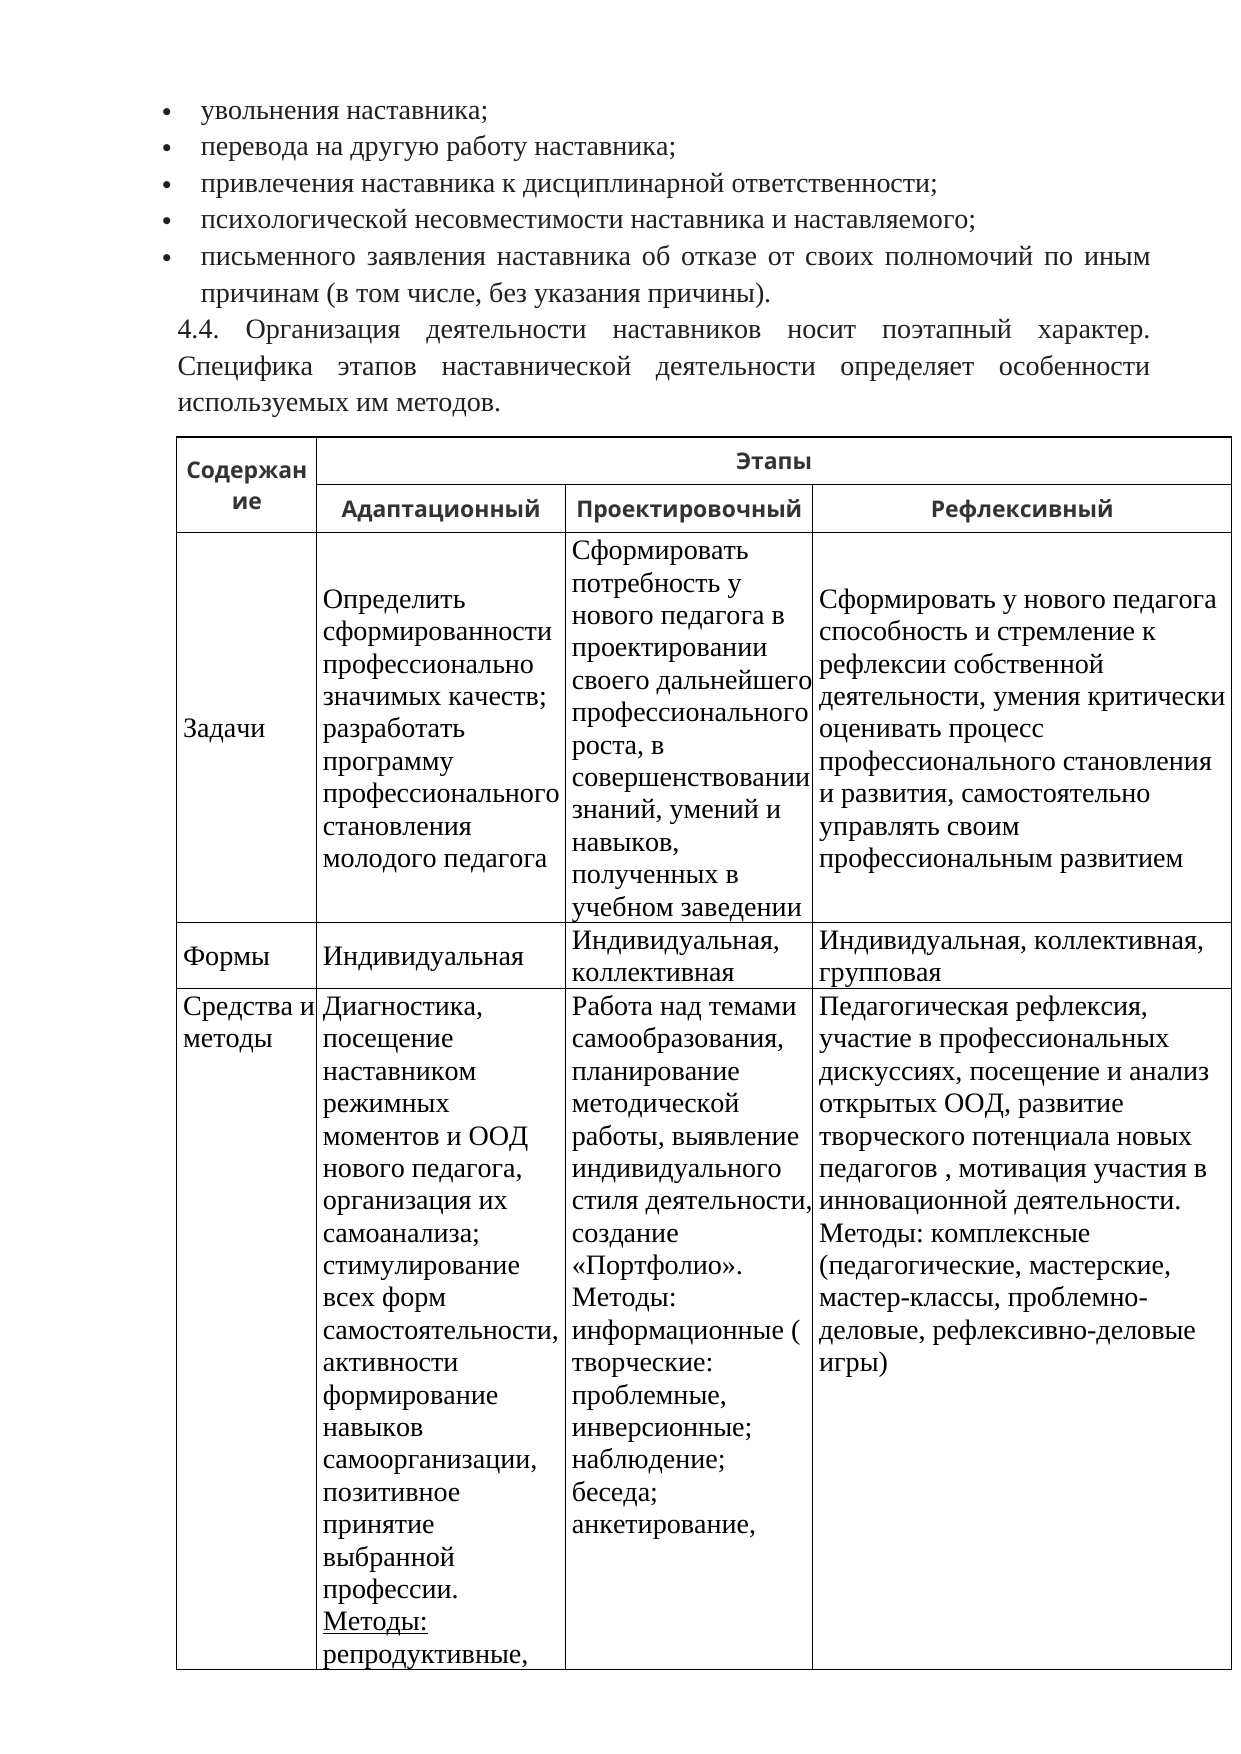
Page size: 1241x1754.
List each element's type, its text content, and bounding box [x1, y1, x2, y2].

table_cell Проектировочный [566, 485, 812, 532]
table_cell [566, 989, 812, 1669]
table_cell Индивидуальная, коллективная, групповая [813, 923, 1231, 988]
text 4.4. Организация деятельности наставников носит поэтапный характер. Специфика этапов наставнической деятельности определяет особенности используемых им методов. [177, 308, 1152, 418]
table_cell Формы [177, 923, 316, 988]
list привлечения наставника к дисциплинарной ответственности; [163, 162, 1152, 198]
table_cell Определить сформированности профессионально значимых качеств; разработать программу профессионального становления молодого педагога [317, 533, 565, 922]
list увольнения наставника; [163, 89, 1152, 125]
list перевода на другую работу наставника; [163, 125, 1152, 162]
table_cell Адаптационный [317, 485, 565, 532]
table_cell Задачи [177, 533, 316, 922]
table_cell Средства и методы [177, 989, 316, 1669]
table_cell Сформировать потребность у нового педагога в проектировании своего дальнейшего профессионального роста, в совершенствовании знаний, умений и навыков, полученных в учебном заведении [566, 533, 812, 922]
table_header Содержание [177, 438, 316, 532]
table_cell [813, 989, 1231, 1669]
table_cell Индивидуальная, коллективная [566, 923, 812, 988]
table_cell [317, 989, 565, 1669]
list психологической несовместимости наставника и наставляемого; [163, 198, 1152, 235]
list письменного заявления наставника об отказе от своих полномочий по иным причинам (в том числе, без указания причины). [163, 235, 1152, 308]
table_cell Сформировать у нового педагога способность и стремление к рефлексии собственной деятельности, умения критически оценивать процесс профессионального становления и развития, самостоятельно управлять своим профессиональным развитием [813, 533, 1231, 922]
table_header Этапы [317, 438, 1231, 484]
table_cell Рефлексивный [813, 485, 1231, 532]
table_cell Индивидуальная [317, 923, 565, 988]
